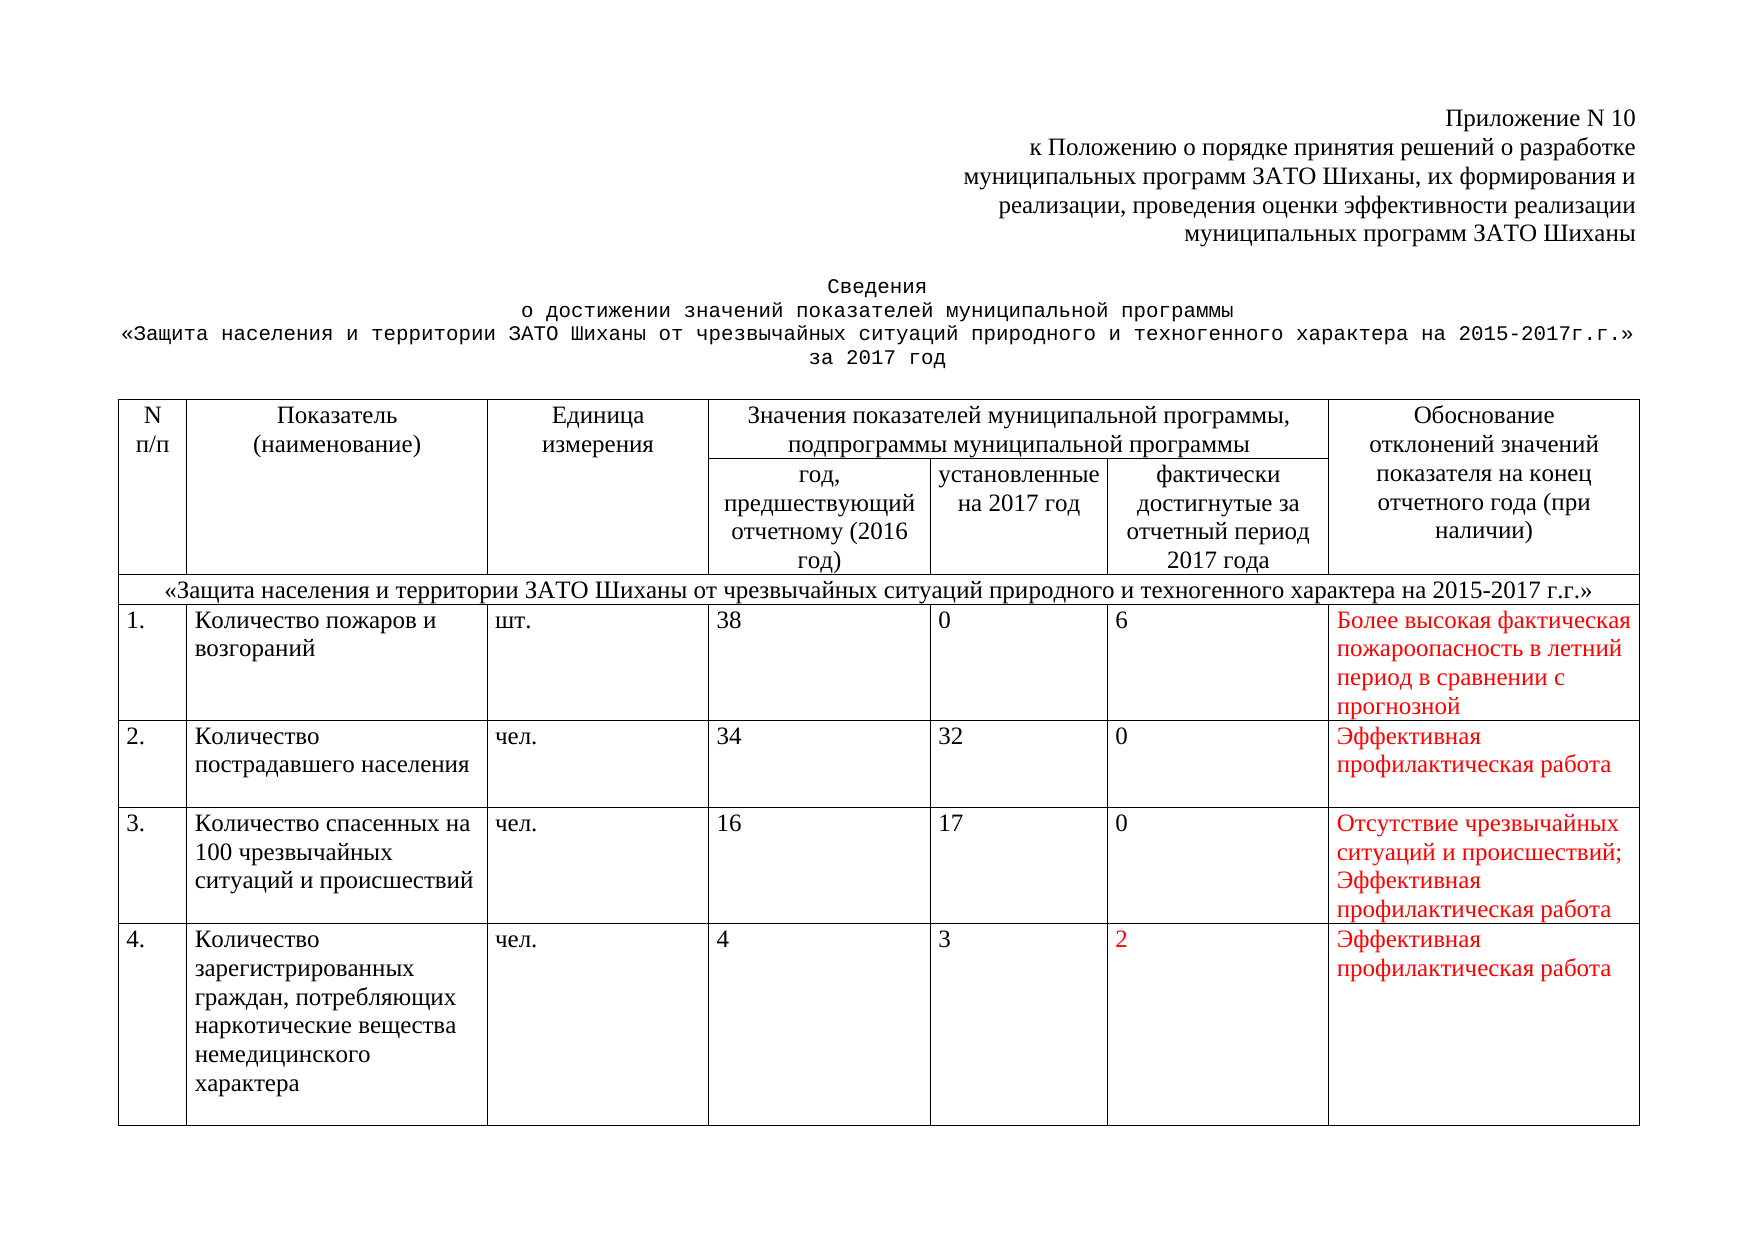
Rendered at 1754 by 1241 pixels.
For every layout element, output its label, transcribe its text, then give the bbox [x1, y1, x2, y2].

table_header Значения показателей муниципальной программы, подпрограммы муниципальной программы [709, 400, 1328, 458]
table_cell 38 [709, 605, 930, 720]
table_cell Количество зарегистрированных граждан, потребляющих наркотические вещества немедицинского характера [187, 924, 487, 1125]
table_cell Количество пострадавшего населения [187, 721, 487, 807]
table_cell чел. [488, 721, 708, 807]
table_cell 0 [931, 605, 1107, 720]
text Сведения [118, 276, 1636, 299]
table_cell 16 [709, 808, 930, 923]
table_cell 0 [1108, 808, 1328, 923]
table_cell 4 [709, 924, 930, 1125]
table_cell 1. [119, 605, 186, 720]
table_cell 0 [1108, 721, 1328, 807]
table_header Обоснование отклонений значений показателя на конец отчетного года (при наличии) [1329, 400, 1639, 574]
table_header Показатель (наименование) [187, 400, 487, 574]
table_cell шт. [488, 605, 708, 720]
table_cell 32 [931, 721, 1107, 807]
table_cell год, предшествующий отчетному (2016 год) [709, 459, 930, 574]
table_cell «Защита населения и территории ЗАТО Шиханы от чрезвычайных ситуаций природного и техногенного характера на 2015-2017 г.г.» [119, 575, 1639, 604]
text к Положению о порядке принятия решений о разработке муниципальных программ ЗАТО Шиханы, их формирования и реализации, проведения оценки эффективности реализации муниципальных программ ЗАТО Шиханы [962, 132, 1636, 247]
table_cell 6 [1108, 605, 1328, 720]
table_cell фактически достигнутые за отчетный период 2017 года [1108, 459, 1328, 574]
table_cell 3 [931, 924, 1107, 1125]
table_cell 2 [1108, 924, 1328, 1125]
table_cell 2. [119, 721, 186, 807]
table_cell Более высокая фактическая пожароопасность в летний период в сравнении с прогнозной [1329, 605, 1639, 720]
text за 2017 год [118, 347, 1636, 371]
table_header N п/п [119, 400, 186, 574]
table_cell 17 [931, 808, 1107, 923]
table_cell Эффективная профилактическая работа [1329, 721, 1639, 807]
table_cell 4. [119, 924, 186, 1125]
text Приложение N 10 [118, 103, 1636, 132]
table_cell установленные на 2017 год [931, 459, 1107, 574]
table_cell Количество пожаров и возгораний [187, 605, 487, 720]
table_cell чел. [488, 924, 708, 1125]
text о достижении значений показателей муниципальной программы [118, 299, 1636, 323]
table_cell 3. [119, 808, 186, 923]
text «Защита населения и территории ЗАТО Шиханы от чрезвычайных ситуаций природного и техногенного характера на 2015-2017г.г.» [118, 323, 1636, 347]
table_header Единица измерения [488, 400, 708, 574]
table_cell Отсутствие чрезвычайных ситуаций и происшествий; Эффективная профилактическая работа [1329, 808, 1639, 923]
table_cell 34 [709, 721, 930, 807]
table_cell Количество спасенных на 100 чрезвычайных ситуаций и происшествий [187, 808, 487, 923]
table_cell чел. [488, 808, 708, 923]
table_cell Эффективная профилактическая работа [1329, 924, 1639, 1125]
